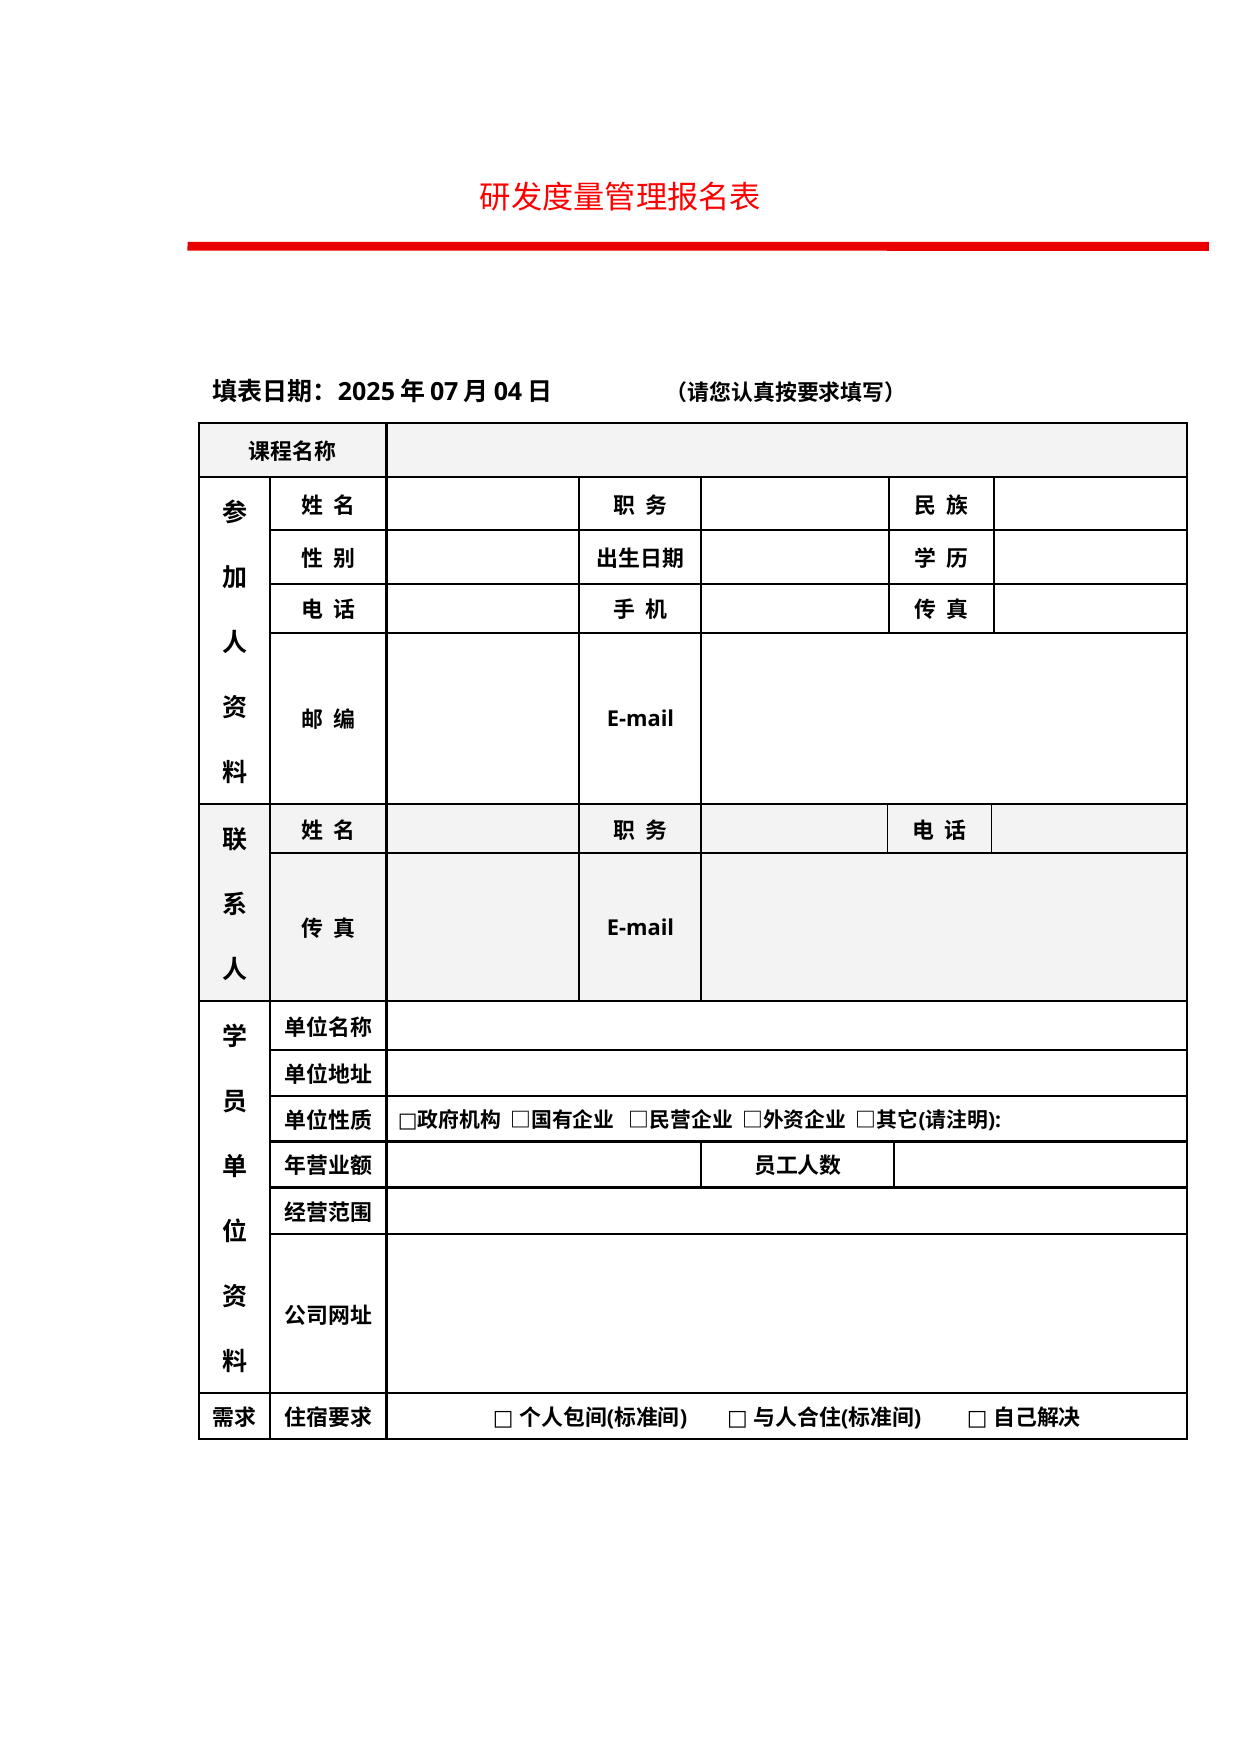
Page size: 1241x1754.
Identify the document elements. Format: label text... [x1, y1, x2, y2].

table_cell 联 系 人 [200, 805, 269, 1000]
table_cell 邮 编 [271, 634, 385, 803]
table_cell 公司网址 [271, 1235, 385, 1392]
table_cell 参加人资料 [200, 478, 269, 803]
table_cell 手 机 [580, 585, 700, 632]
table_cell [702, 531, 888, 582]
table_cell [388, 478, 578, 529]
table_cell [388, 1143, 700, 1186]
table_cell [702, 805, 887, 852]
table_cell [388, 531, 578, 582]
table_cell [702, 478, 888, 529]
table_cell 单位地址 [271, 1051, 385, 1095]
table_cell [702, 854, 1186, 1000]
table_cell [995, 585, 1186, 632]
table_cell [388, 854, 578, 1000]
table_cell [702, 634, 1186, 803]
table_cell 民 族 [890, 478, 993, 529]
text 研发度量管理报名表 [187, 162, 1053, 227]
table_cell 出生日期 [580, 531, 700, 582]
table_cell 住宿要求 [271, 1394, 385, 1438]
table_cell [388, 1051, 1186, 1095]
table_cell E-mail [580, 634, 700, 803]
table_cell 学 历 [890, 531, 993, 582]
table_cell 员工人数 [702, 1143, 893, 1186]
table_cell [388, 634, 578, 803]
table_cell 电 话 [888, 805, 991, 852]
table_cell [992, 805, 1186, 852]
table_cell 电 话 [271, 585, 385, 632]
table_cell □政府机构 □国有企业 □民营企业 □外资企业 □其它(请注明): [388, 1097, 1186, 1140]
table_cell [388, 585, 578, 632]
table_cell [388, 1189, 1186, 1233]
table_cell 传 真 [890, 585, 993, 632]
table_cell 经营范围 [271, 1189, 385, 1233]
table_cell [995, 531, 1186, 582]
table_cell 职 务 [580, 805, 700, 852]
table_cell 单位性质 [271, 1097, 385, 1140]
table_cell [388, 1002, 1186, 1049]
table_header [388, 424, 1186, 476]
table_cell [702, 585, 888, 632]
table_cell 姓 名 [271, 478, 385, 529]
table_cell [895, 1143, 1186, 1186]
table_cell 学 员 单 位 资 料 [200, 1002, 269, 1392]
text 填表日期：2025年07月04日 （请您认真按要求填写） [187, 357, 1053, 422]
table_cell E-mail [580, 854, 700, 1000]
table_cell 年营业额 [271, 1143, 385, 1186]
table_cell 性 别 [271, 531, 385, 582]
table_cell 单位名称 [271, 1002, 385, 1049]
table_cell 需求 [200, 1394, 269, 1438]
table_cell [995, 478, 1186, 529]
table_cell [388, 1235, 1186, 1392]
table_cell 传 真 [271, 854, 385, 1000]
table_header 课程名称 [200, 424, 385, 476]
table_cell [388, 805, 578, 852]
table_cell 姓 名 [271, 805, 385, 852]
table_cell □ 个人包间(标准间) □ 与人合住(标准间) □ 自己解决 [388, 1394, 1186, 1438]
table_cell 职 务 [580, 478, 700, 529]
